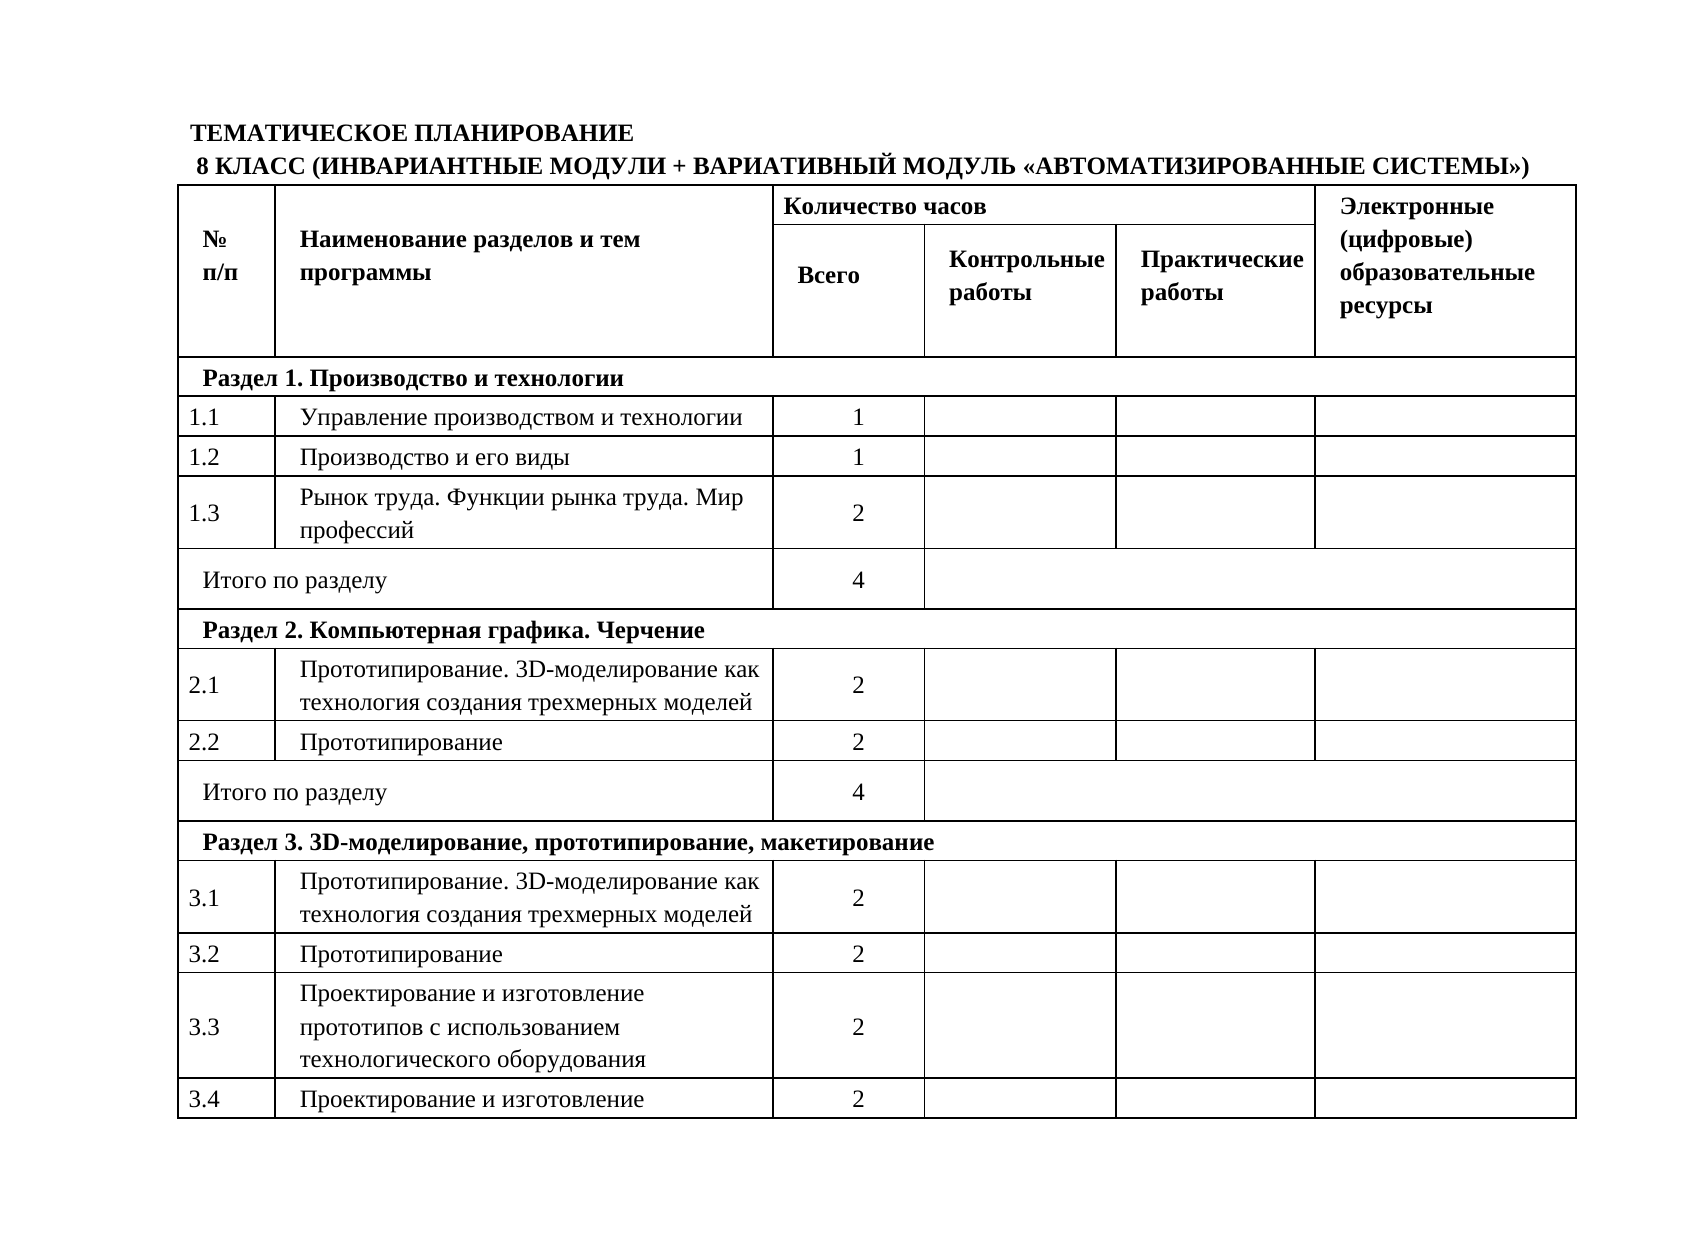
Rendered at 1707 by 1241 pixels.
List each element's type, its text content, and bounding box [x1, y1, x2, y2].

table_cell Управление производством и технологии [276, 397, 772, 435]
table_cell 2 [774, 721, 924, 759]
table_cell [925, 861, 1115, 932]
table_header Количество часов [774, 186, 1314, 223]
table_cell [925, 973, 1115, 1077]
table_cell [1117, 721, 1314, 759]
table_cell 2 [774, 1079, 924, 1117]
table_cell [1316, 861, 1575, 932]
table_cell 4 [774, 549, 924, 608]
table_cell [925, 649, 1115, 720]
table_header № п/п [179, 186, 274, 356]
table_header Электронные (цифровые) образовательные ресурсы [1316, 186, 1575, 356]
table_cell Раздел 2. Компьютерная графика. Черчение [179, 610, 1575, 647]
table_cell Прототипирование [276, 721, 772, 759]
table_cell [1316, 934, 1575, 972]
table_cell 2 [774, 973, 924, 1077]
table_cell [925, 934, 1115, 972]
table_cell 3.2 [179, 934, 274, 972]
table_cell Прототипирование [276, 934, 772, 972]
table_cell Прототипирование. 3D-моделирование как технология создания трехмерных моделей [276, 861, 772, 932]
table_cell 1.1 [179, 397, 274, 435]
table_cell [1117, 649, 1314, 720]
table_cell Итого по разделу [179, 761, 772, 820]
table_cell 1 [774, 437, 924, 475]
table_cell 1 [774, 397, 924, 435]
table_cell [1117, 934, 1314, 972]
table_cell Производство и его виды [276, 437, 772, 475]
table_header Наименование разделов и тем программы [276, 186, 772, 356]
table_cell [1316, 477, 1575, 547]
table_cell [1316, 397, 1575, 435]
table_cell Раздел 3. 3D-моделирование, прототипирование, макетирование [179, 822, 1575, 859]
table_cell 2 [774, 861, 924, 932]
table_cell Итого по разделу [179, 549, 772, 608]
table_cell [1117, 437, 1314, 475]
table_cell [1316, 721, 1575, 759]
table_cell 3.3 [179, 973, 274, 1077]
table_cell 1.2 [179, 437, 274, 475]
table_cell Контрольные работы [925, 225, 1115, 356]
table_cell 2.2 [179, 721, 274, 759]
table_cell 3.1 [179, 861, 274, 932]
table_cell Всего [774, 225, 924, 356]
text 8 КЛАСС (ИНВАРИАНТНЫЕ МОДУЛИ + ВАРИАТИВНЫЙ МОДУЛЬ «АВТОМАТИЗИРОВАННЫЕ СИСТЕМЫ») [190, 151, 1618, 180]
table_cell [1117, 1079, 1314, 1117]
table_cell [925, 437, 1115, 475]
table_cell [1316, 437, 1575, 475]
table_cell [925, 549, 1575, 608]
table_cell Раздел 1. Производство и технологии [179, 358, 1575, 395]
table_cell [1316, 1079, 1575, 1117]
table_cell 2 [774, 477, 924, 547]
table_cell [925, 1079, 1115, 1117]
table_cell [1117, 861, 1314, 932]
table_cell [925, 397, 1115, 435]
table_cell 3.4 [179, 1079, 274, 1117]
table_cell [1117, 397, 1314, 435]
table_cell Проектирование и изготовление прототипов с использованием технологического оборудования [276, 973, 772, 1077]
table_cell [1316, 649, 1575, 720]
table_cell 1.3 [179, 477, 274, 547]
table_cell 2.1 [179, 649, 274, 720]
table_cell [1316, 973, 1575, 1077]
text ТЕМАТИЧЕСКОЕ ПЛАНИРОВАНИЕ [190, 118, 1618, 147]
table_cell Практические работы [1117, 225, 1314, 356]
table_cell 2 [774, 934, 924, 972]
table_cell [1117, 477, 1314, 547]
table_cell 4 [774, 761, 924, 820]
table_cell 2 [774, 649, 924, 720]
table_cell [1117, 973, 1314, 1077]
table_cell Рынок труда. Функции рынка труда. Мир профессий [276, 477, 772, 547]
table_cell [925, 477, 1115, 547]
table_cell Прототипирование. 3D-моделирование как технология создания трехмерных моделей [276, 649, 772, 720]
table_cell [925, 721, 1115, 759]
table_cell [276, 1079, 772, 1117]
table_cell [925, 761, 1575, 820]
